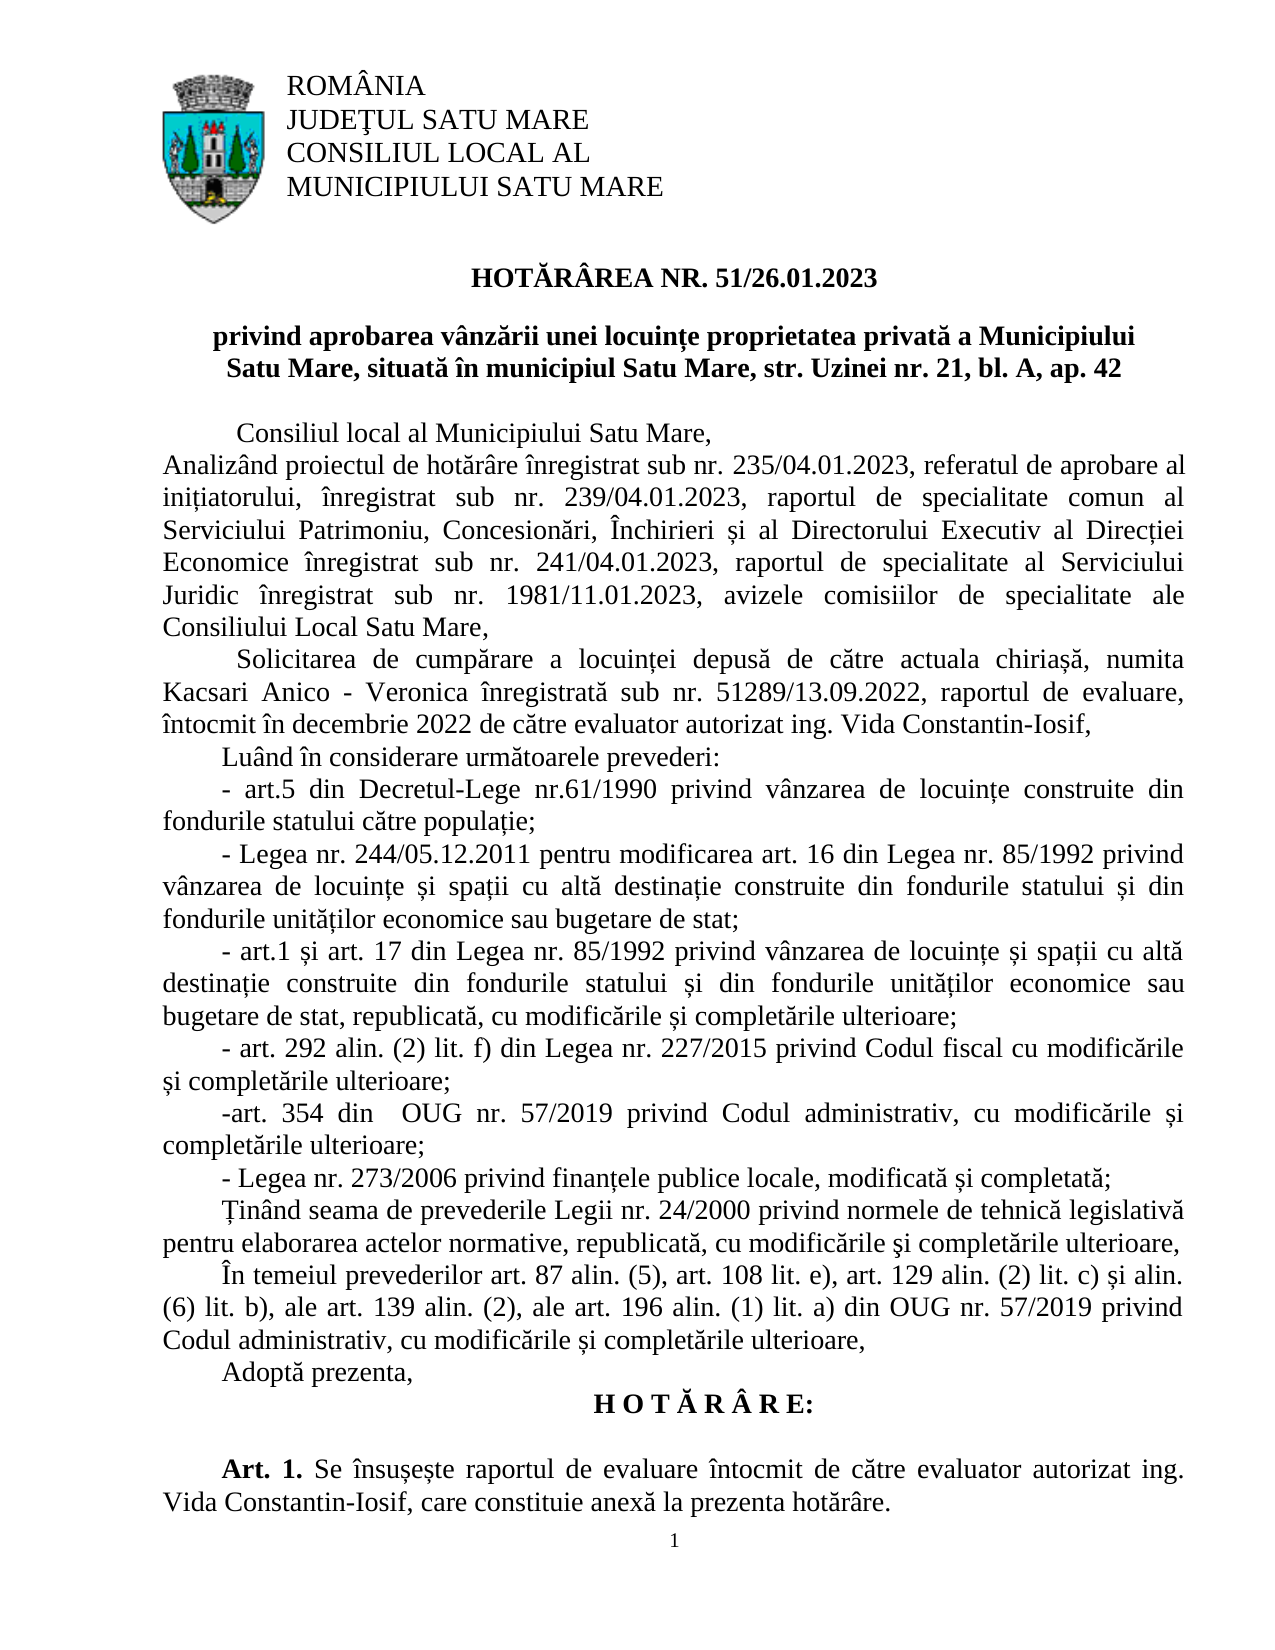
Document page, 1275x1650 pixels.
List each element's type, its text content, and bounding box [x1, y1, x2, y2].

text - art. 292 alin. (2) lit. f) din Legea nr. 227/2015 privind Codul fiscal cu modificările și completările ulterioare; [162, 1031, 1186, 1096]
text MUNICIPIULUI SATU MARE [267, 169, 1186, 203]
text JUDEŢUL SATU MARE [267, 102, 1186, 136]
text Analizând proiectul de hotărâre înregistrat sub nr. 235/04.01.2023, referatul de aprobare al inițiatorului, înregistrat sub nr. 239/04.01.2023, raportul de specialitate comun al Serviciului Patrimoniu, Concesionări, Închirieri și al Directorului Executiv al Direcției Economice înregistrat sub nr. 241/04.01.2023, raportul de specialitate al Serviciului Juridic înregistrat sub nr. 1981/11.01.2023, avizele comisiilor de specialitate ale Consiliului Local Satu Mare, [162, 448, 1186, 642]
picture [158, 72, 267, 228]
text - Legea nr. 244/05.12.2011 pentru modificarea art. 16 din Legea nr. 85/1992 privind vânzarea de locuințe și spații cu altă destinație construite din fondurile statului și din fondurile unităților economice sau bugetare de stat; [162, 837, 1186, 934]
text Ținând seama de prevederile Legii nr. 24/2000 privind normele de tehnică legislativă pentru elaborarea actelor normative, republicată, cu modificările şi completările ulterioare, [162, 1193, 1186, 1258]
text - art.1 și art. 17 din Legea nr. 85/1992 privind vânzarea de locuințe și spații cu altă destinație construite din fondurile statului și din fondurile unităților economice sau bugetare de stat, republicată, cu modificările și completările ulterioare; [162, 934, 1186, 1031]
text ROMÂNIA [162, 68, 1186, 102]
text - art.5 din Decretul-Lege nr.61/1990 privind vânzarea de locuințe construite din fondurile statului către populație; [162, 772, 1186, 837]
text privind aprobarea vânzării unei locuințe proprietatea privată a Municipiului [162, 318, 1186, 351]
text În temeiul prevederilor art. 87 alin. (5), art. 108 lit. e), art. 129 alin. (2) lit. c) și alin.(6) lit. b), ale art. 139 alin. (2), ale art. 196 alin. (1) lit. a) din OUG nr. 57/2019 privind Codul administrativ, cu modificările și completările ulterioare, [162, 1258, 1186, 1355]
text H O T Ă R Â R E: [162, 1388, 1186, 1420]
text Art. 1. Se însușește raportul de evaluare întocmit de către evaluator autorizat ing. Vida Constantin-Iosif, care constituie anexă la prezenta hotărâre. [162, 1452, 1186, 1517]
text Consiliul local al Municipiului Satu Mare, [162, 416, 1186, 448]
text Luând în considerare următoarele prevederi: [162, 740, 1186, 772]
text Satu Mare, situată în municipiul Satu Mare, str. Uzinei nr. 21, bl. A, ap. 42 [162, 351, 1186, 383]
text HOTĂRÂREA NR. 51/26.01.2023 [162, 261, 1186, 293]
text - Legea nr. 273/2006 privind finanțele publice locale, modificată și completată; [162, 1161, 1186, 1193]
text Adoptă prezenta, [162, 1355, 1186, 1388]
text CONSILIUL LOCAL AL [267, 136, 1186, 169]
text -art. 354 din OUG nr. 57/2019 privind Codul administrativ, cu modificările și completările ulterioare; [162, 1096, 1186, 1161]
text Solicitarea de cumpărare a locuinței depusă de către actuala chiriașă, numita Kacsari Anico - Veronica înregistrată sub nr. 51289/13.09.2022, raportul de evaluare, întocmit în decembrie 2022 de către evaluator autorizat ing. Vida Constantin-Iosif, [162, 642, 1186, 740]
